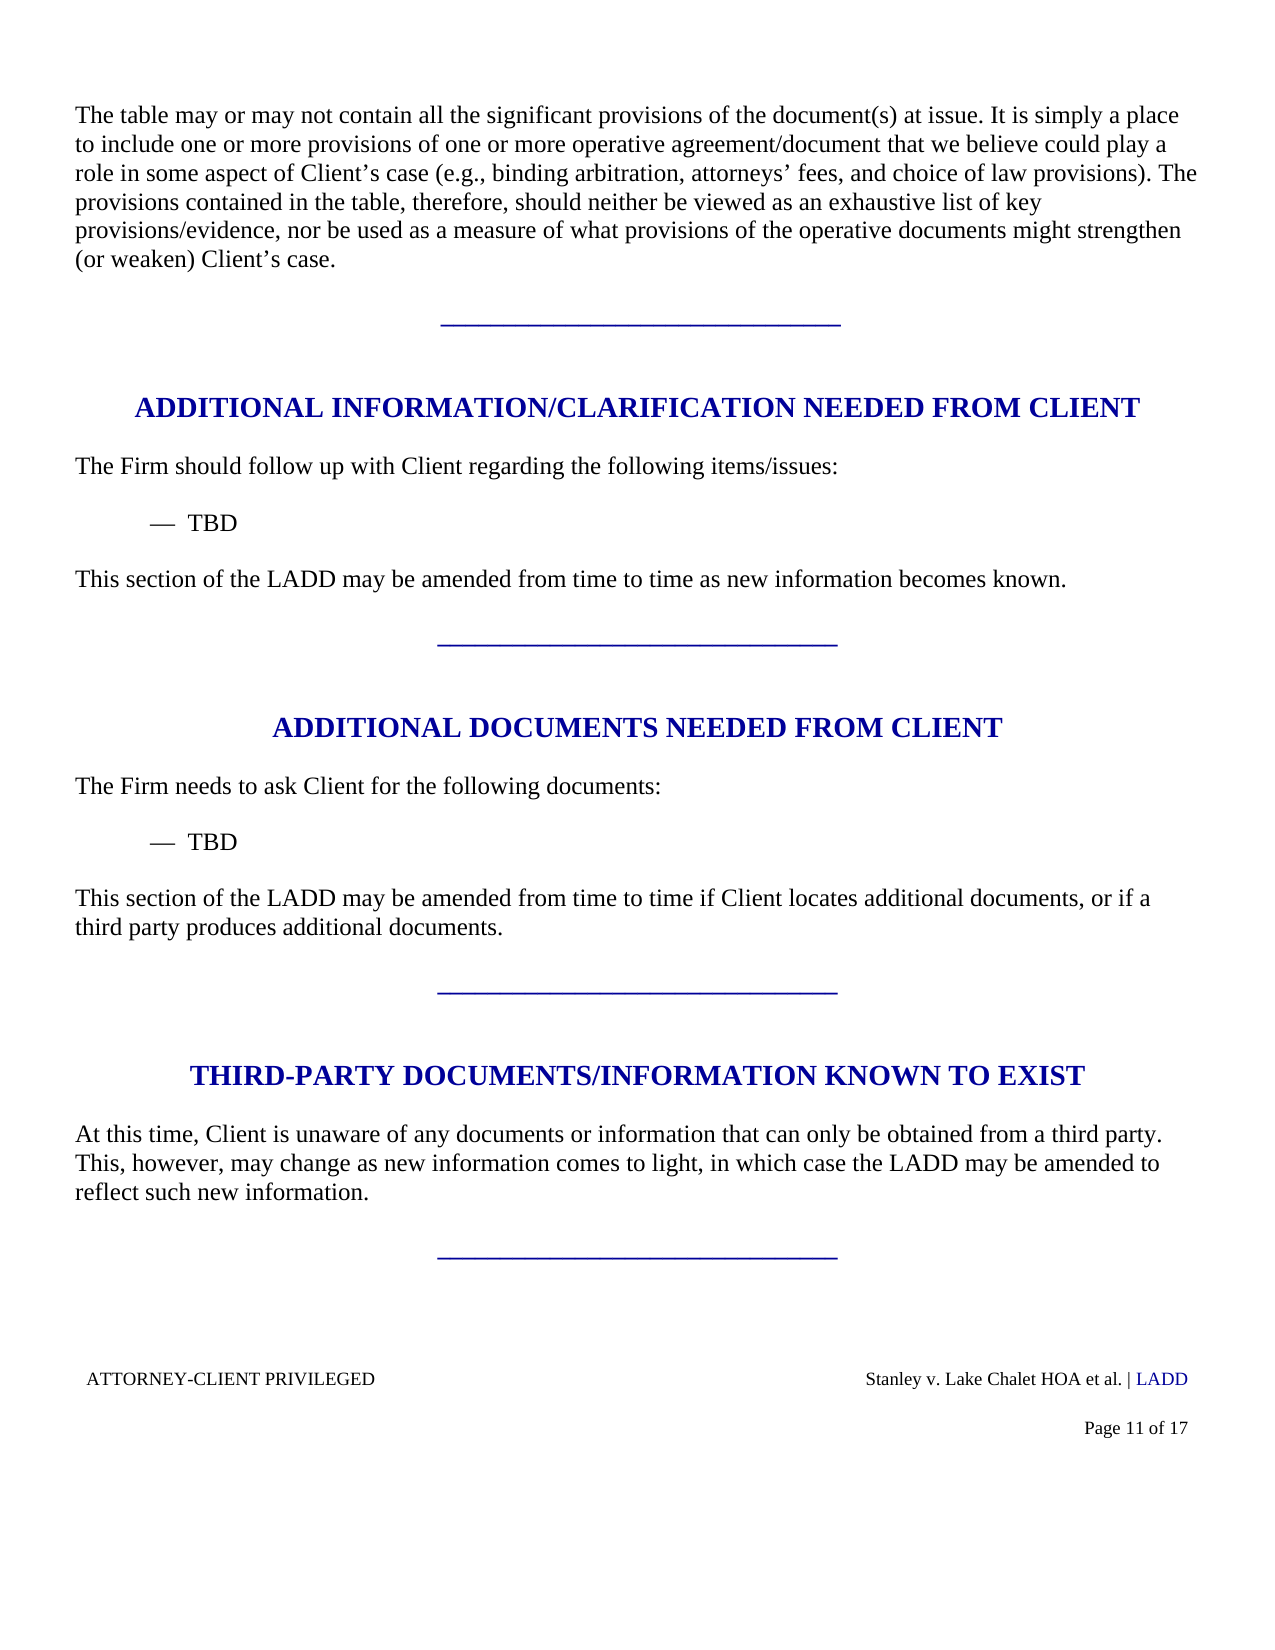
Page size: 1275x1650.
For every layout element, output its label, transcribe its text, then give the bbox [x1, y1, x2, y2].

text ________________________________ [357, 301, 918, 329]
subtitle THIRD-PARTY DOCUMENTS/INFORMATION KNOWN TO EXIST [75, 1025, 1200, 1092]
text ________________________________ [357, 620, 918, 649]
text The table may or may not contain all the significant provisions of the document(s) at issue. It is simply a place to include one or more provisions of one or more operative agreement/document that we believe could play a role in some aspect of Client’s case (e.g., binding arbitration, attorneys’ fees, and choice of law provisions). The provisions contained in the table, therefore, should neither be viewed as an exhaustive list of key provisions/evidence, nor be used as a measure of what provisions of the operative documents might strengthen (or weaken) Client’s case. [75, 101, 1200, 273]
text The Firm needs to ask Client for the following documents: [75, 771, 1200, 800]
text This section of the LADD may be amended from time to time as new information becomes known. [75, 564, 1200, 593]
subtitle ADDITIONAL INFORMATION/CLARIFICATION NEEDED FROM CLIENT [75, 357, 1200, 424]
subtitle ADDITIONAL DOCUMENTS NEEDED FROM CLIENT [75, 676, 1200, 743]
text This section of the LADD may be amended from time to time if Client locates additional documents, or if a third party produces additional documents. [75, 883, 1200, 941]
text — TBD [150, 827, 1200, 856]
text ________________________________ [357, 968, 918, 997]
text The Firm should follow up with Client regarding the following items/issues: [75, 451, 1200, 480]
text — TBD [150, 508, 1200, 536]
text At this time, Client is unaware of any documents or information that can only be obtained from a third party. This, however, may change as new information comes to light, in which case the LADD may be amended to reflect such new information. [75, 1119, 1200, 1206]
text ________________________________ [357, 1233, 918, 1262]
